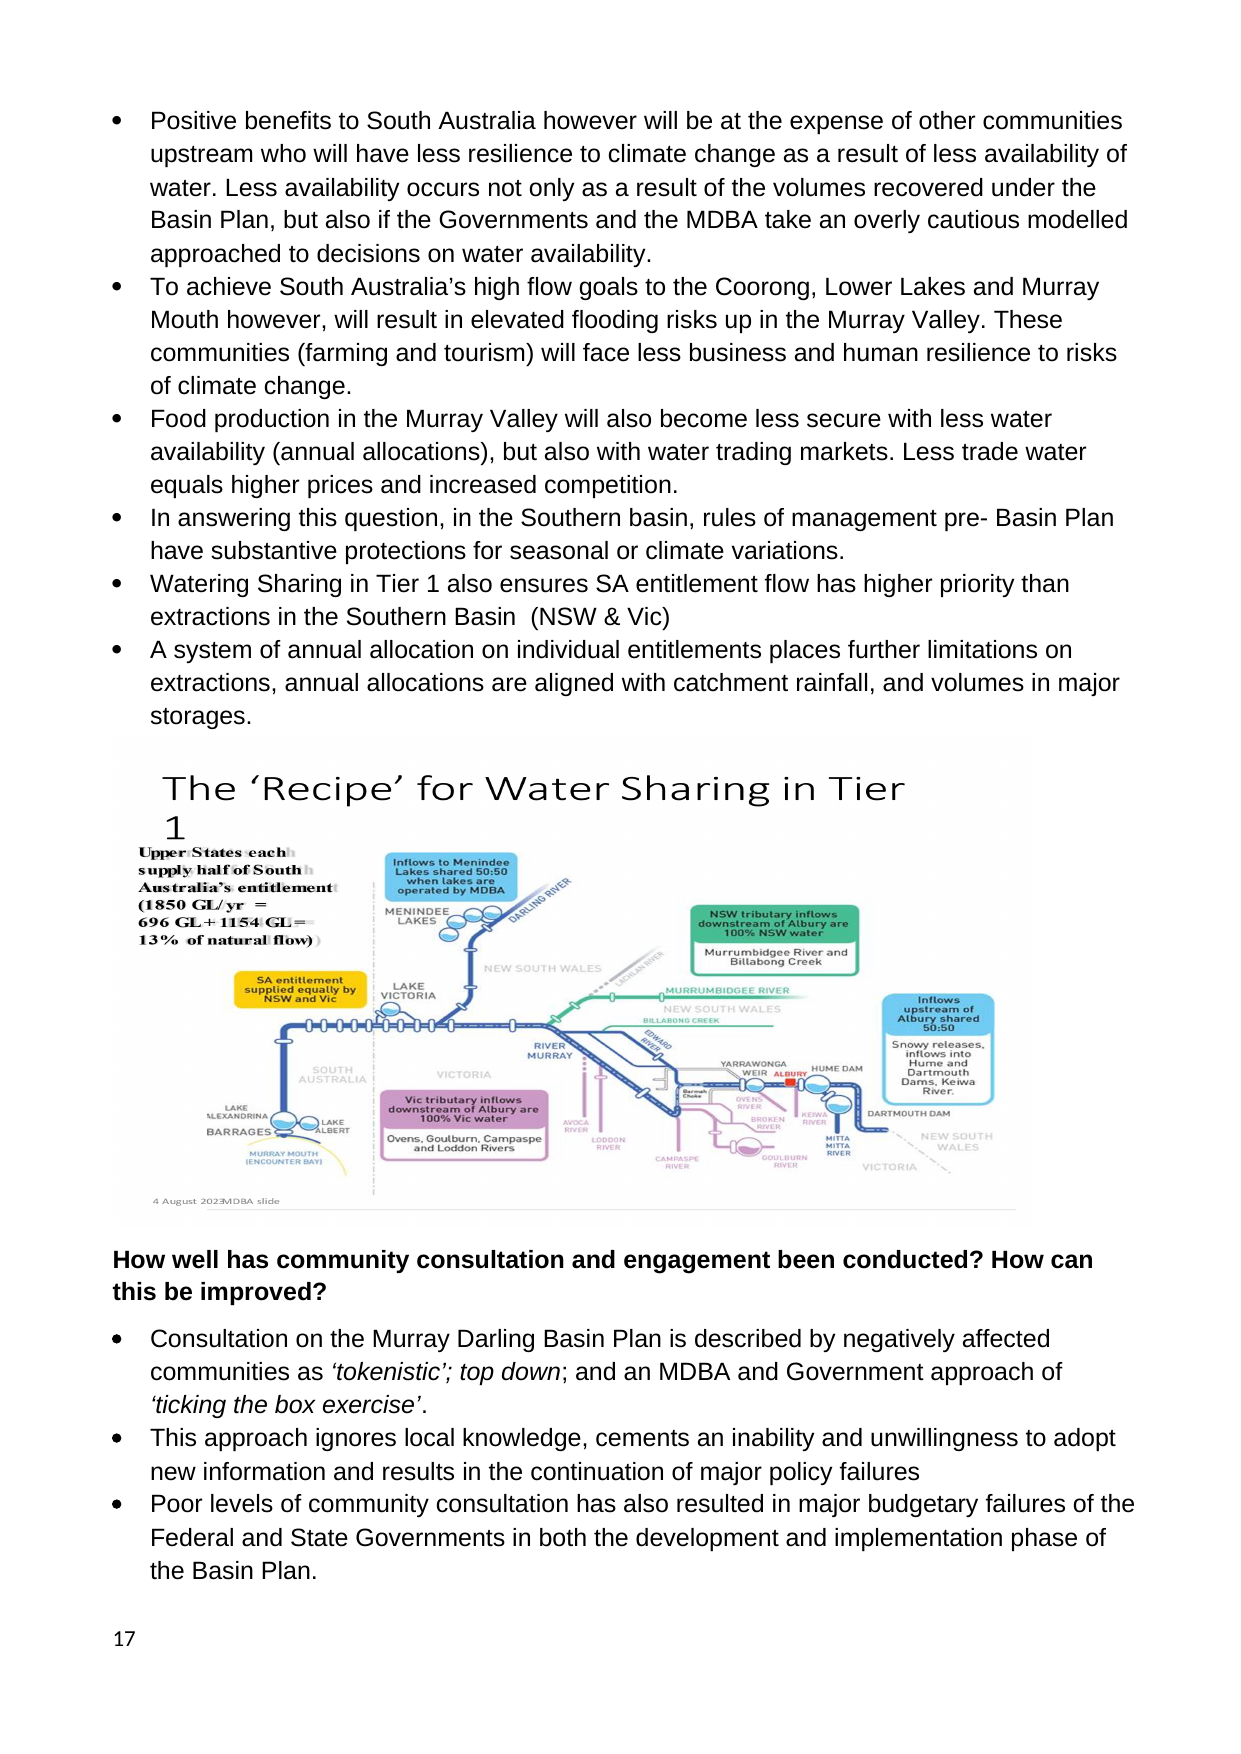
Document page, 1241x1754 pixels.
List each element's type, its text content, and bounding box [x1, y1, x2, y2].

list This approach ignores local knowledge, cements an inability and unwillingness to adopt new information and results in the continuation of major policy failures [112, 1423, 1140, 1485]
list Watering Sharing in Tier 1 also ensures SA entitlement flow has higher priority than extractions in the Southern Basin (NSW & Vic) [112, 569, 1140, 631]
list In answering this question, in the Southern basin, rules of management pre- Basin Plan have substantive protections for seasonal or climate variations. [112, 503, 1140, 565]
list Consultation on the Murray Darling Basin Plan is described by negatively affected communities as ‘tokenistic’; top down; and an MDBA and Government approach of ‘ticking the box exercise’. [112, 1324, 1140, 1419]
text How well has community consultation and engagement been conducted? How can this be improved? [112, 1245, 1140, 1305]
list Positive benefits to South Australia however will be at the expense of other communities upstream who will have less resilience to climate change as a result of less availability of water. Less availability occurs not only as a result of the volumes recovered under the Basin Plan, but also if the Governments and the MDBA take an overly cautious modelled approached to decisions on water availability. [112, 106, 1140, 267]
list To achieve South Australia’s high flow goals to the Coorong, Lower Lakes and Murray Mouth however, will result in elevated flooding risks up in the Murray Valley. These communities (farming and tourism) will face less business and human resilience to risks of climate change. [112, 272, 1140, 399]
picture [112, 734, 1031, 1227]
list Poor levels of community consultation has also resulted in major budgetary failures of the Federal and State Governments in both the development and implementation phase of the Basin Plan. [112, 1489, 1140, 1584]
list Food production in the Murray Valley will also become less secure with less water availability (annual allocations), but also with water trading markets. Less trade water equals higher prices and increased competition. [112, 404, 1140, 499]
list A system of annual allocation on individual entitlements places further limitations on extractions, annual allocations are aligned with catchment rainfall, and volumes in major storages. [112, 635, 1140, 730]
